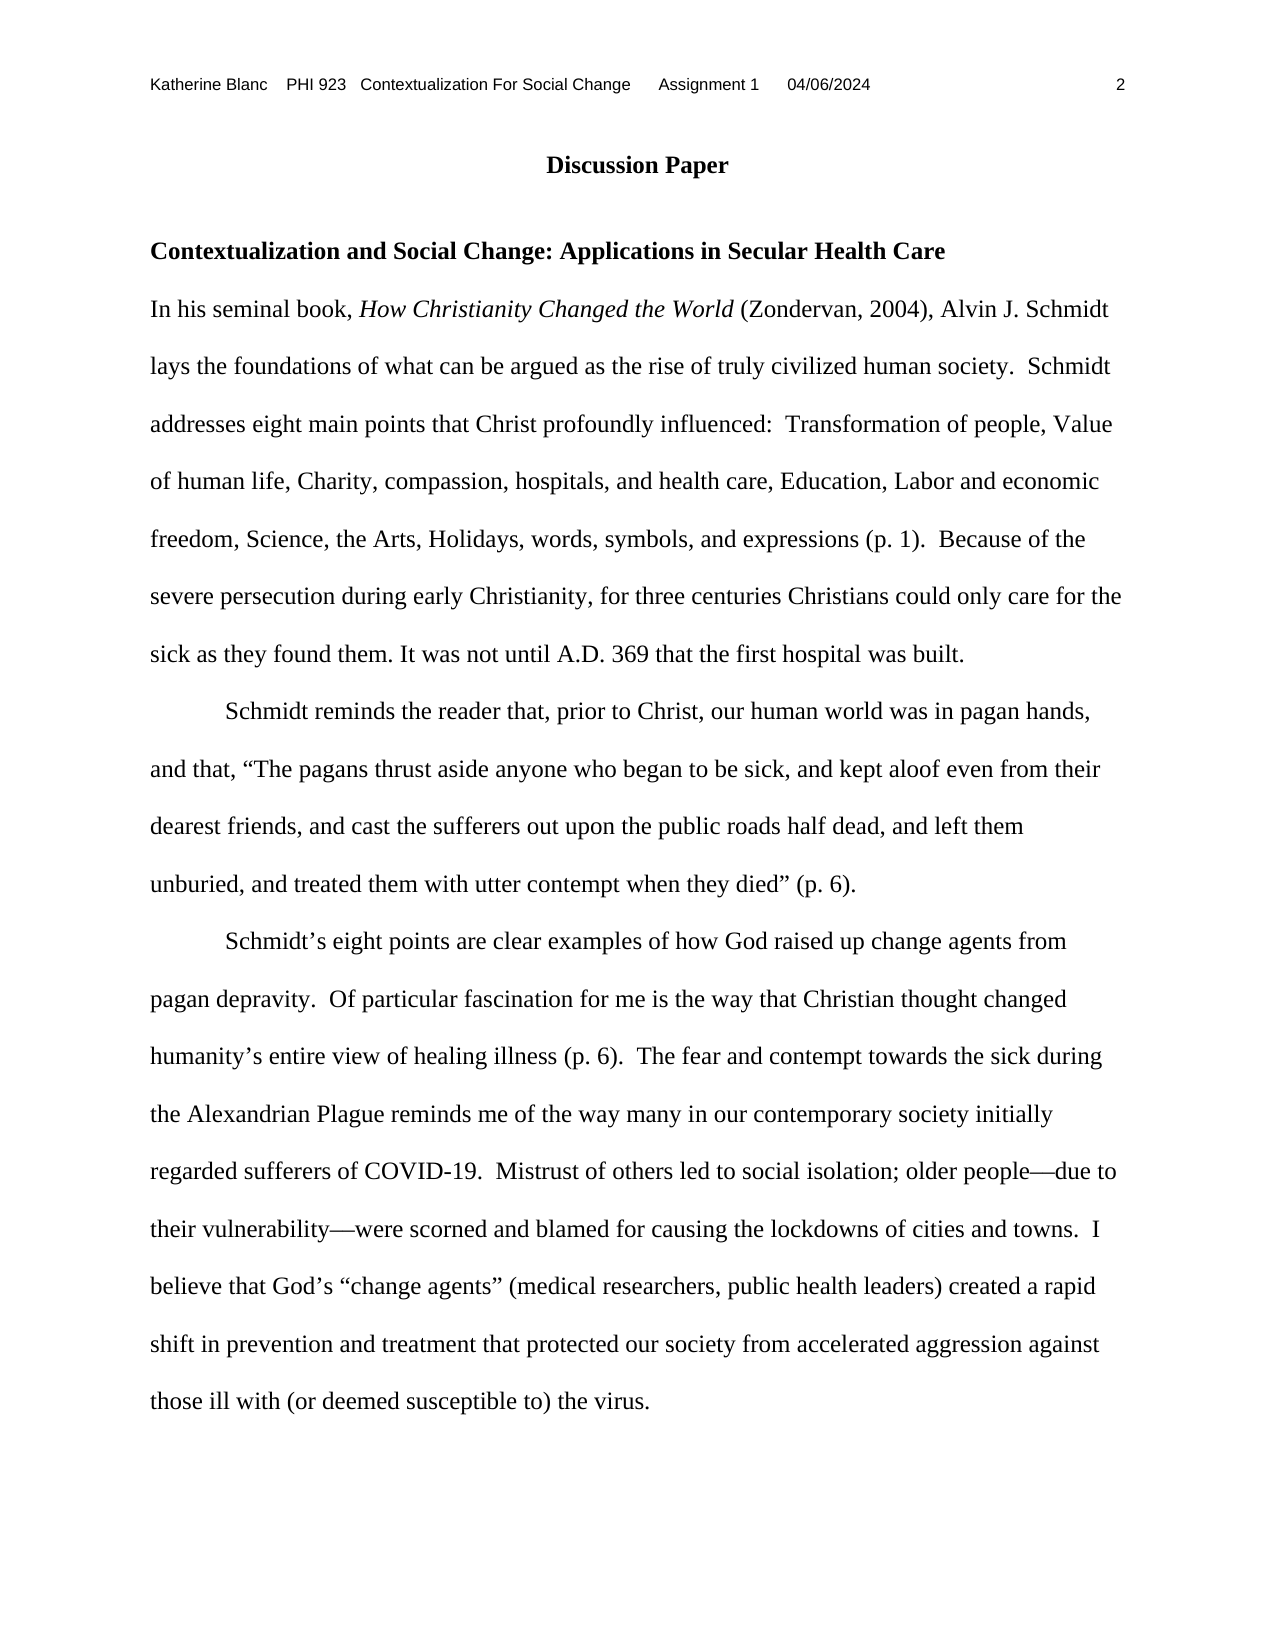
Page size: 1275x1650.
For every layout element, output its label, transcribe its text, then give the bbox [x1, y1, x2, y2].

text Schmidt’s eight points are clear examples of how God raised up change agents from pagan depravity. Of particular fascination for me is the way that Christian thought changed humanity’s entire view of healing illness (p. 6). The fear and contempt towards the sick during the Alexandrian Plague reminds me of the way many in our contemporary society initially regarded sufferers of COVID-19. Mistrust of others led to social isolation; older people––due to their vulnerability––were scorned and blamed for causing the lockdowns of cities and towns. I believe that God’s “change agents” (medical researchers, public health leaders) created a rapid shift in prevention and treatment that protected our society from accelerated aggression against those ill with (or deemed susceptible to) the virus. [150, 926, 1125, 1415]
text Schmidt reminds the reader that, prior to Christ, our human world was in pagan hands, and that, “The pagans thrust aside anyone who began to be sick, and kept aloof even from their dearest friends, and cast the sufferers out upon the public roads half dead, and left them unburied, and treated them with utter contempt when they died” (p. 6). [150, 696, 1125, 897]
text Discussion Paper [150, 150, 1125, 179]
text Contextualization and Social Change: Applications in Secular Health Care [150, 236, 1125, 265]
text In his seminal book, How Christianity Changed the World (Zondervan, 2004), Alvin J. Schmidt lays the foundations of what can be argued as the rise of truly civilized human society. Schmidt addresses eight main points that Christ profoundly influenced: Transformation of people, Value of human life, Charity, compassion, hospitals, and health care, Education, Labor and economic freedom, Science, the Arts, Holidays, words, symbols, and expressions (p. 1). Because of the severe persecution during early Christianity, for three centuries Christians could only care for the sick as they found them. It was not until A.D. 369 that the first hospital was built. [150, 294, 1125, 667]
